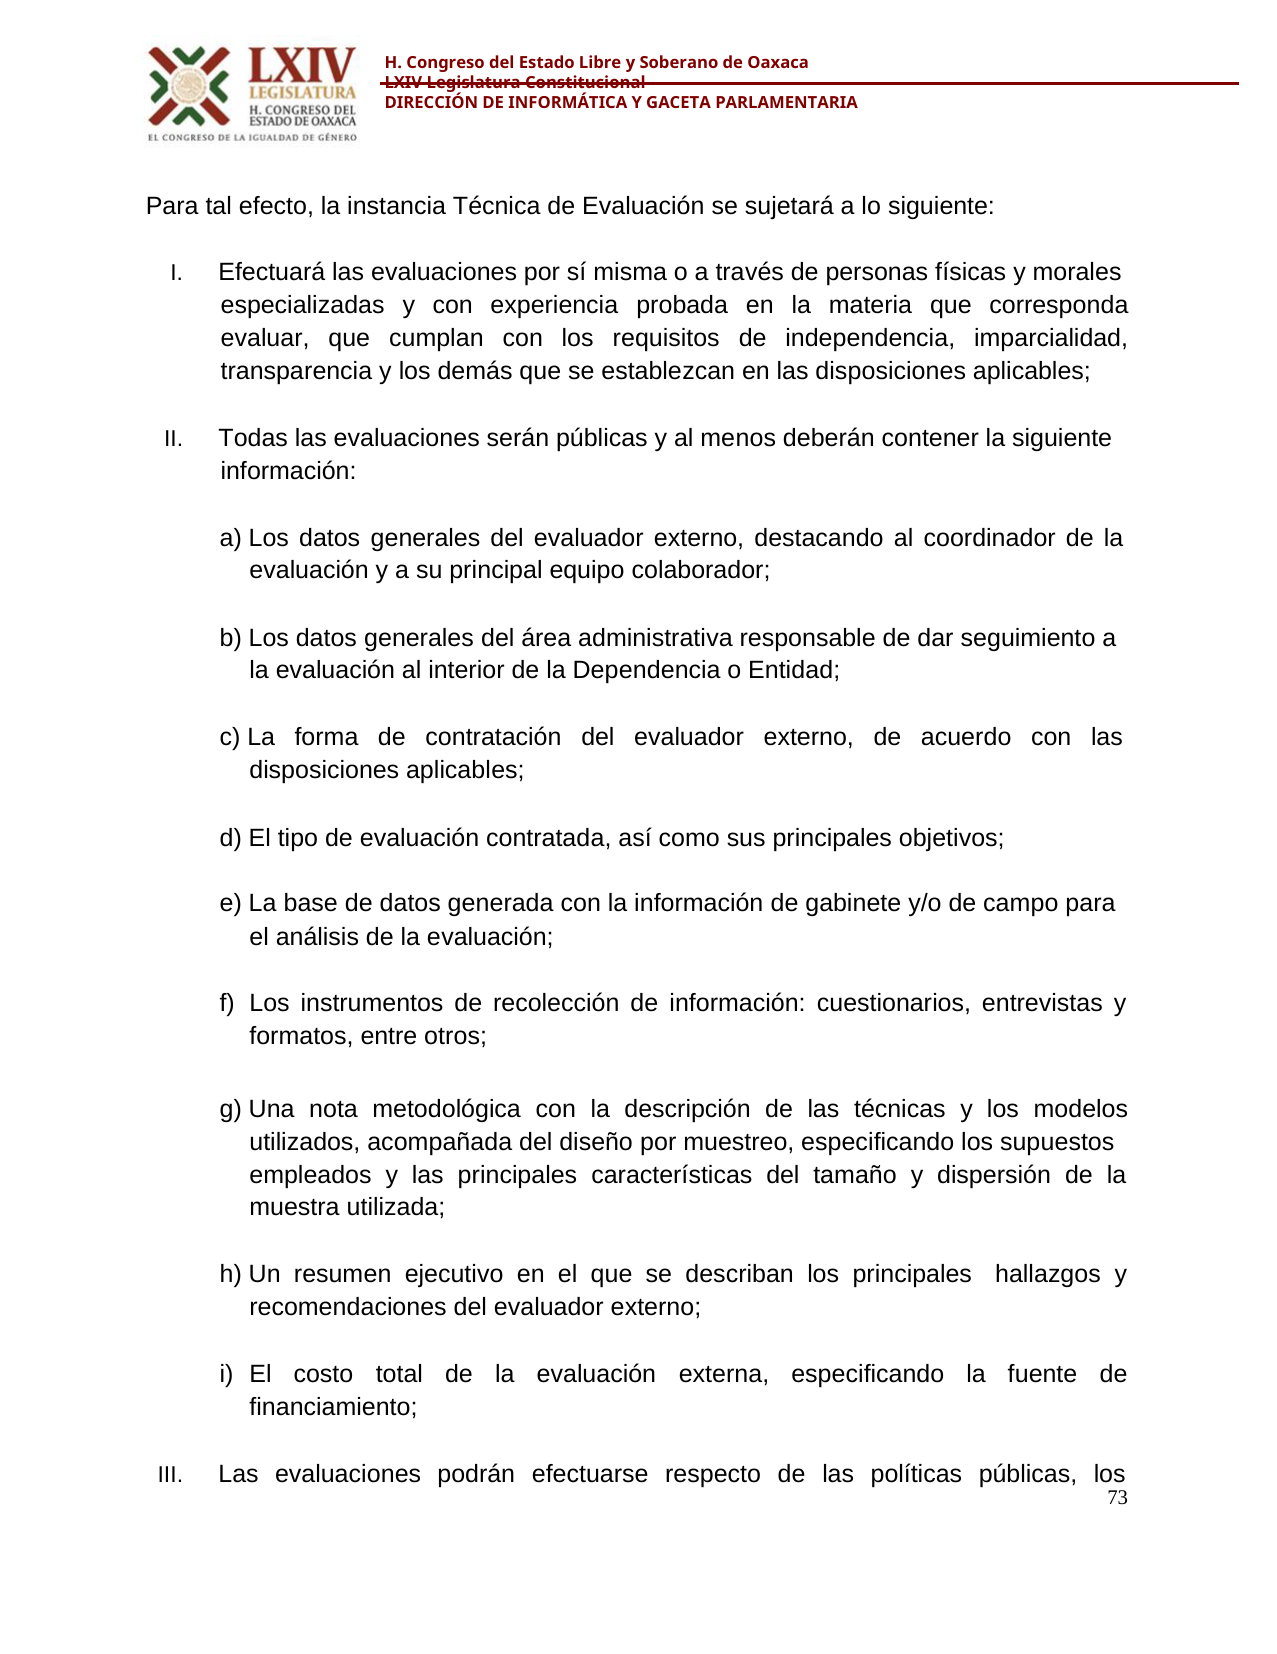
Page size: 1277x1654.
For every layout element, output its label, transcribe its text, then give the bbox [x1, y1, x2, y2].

text DIRECCIÓN DE INFORMÁTICA Y GACETA PARLAMENTARIA [384, 92, 1224, 112]
text f) Los instrumentos de recolección de información: cuestionarios, entrevistas y formatos, entre otros; [219, 985, 1140, 1051]
text h) Un resumen ejecutivo en el que se describan los principales hallazgos y recomendaciones del evaluador externo; [219, 1256, 1142, 1322]
text b) Los datos generales del área administrativa responsable de dar seguimiento a la evaluación al interior de la Dependencia o Entidad; [219, 620, 1139, 686]
text c) La forma de contratación del evaluador externo, de acuerdo con las disposiciones aplicables; [219, 719, 1140, 786]
text H. Congreso del Estado Libre y Soberano de Oaxaca LXIV Legislatura Constitucional [384, 52, 830, 82]
text Para tal efecto, la instancia Técnica de Evaluación se sujetará a lo siguiente: [146, 192, 1224, 220]
text e) La base de datos generada con la información de gabinete y/o de campo para el análisis de la evaluación; [219, 886, 1140, 952]
text I. Efectuará las evaluaciones por sí misma o a través de personas físicas y morales especializadas y con experiencia probada en la materia que corresponda evaluar, que cumplan con los requisitos de independencia, imparcialidad, transparencia y los demás que se establezcan en las disposiciones aplicables; [170, 254, 1143, 386]
text II. Todas las evaluaciones serán públicas y al menos deberán contener la siguiente información: [164, 420, 1143, 486]
picture [135, 35, 371, 155]
text a) Los datos generales del evaluador externo, destacando al coordinador de la evaluación y a su principal equipo colaborador; [219, 520, 1139, 586]
text i) El costo total de la evaluación externa, especificando la fuente de financiamiento; [219, 1356, 1142, 1422]
text d) El tipo de evaluación contratada, así como sus principales objetivos; [219, 824, 1224, 852]
text III. Las evaluaciones podrán efectuarse respecto de las políticas públicas, los [157, 1461, 1224, 1488]
text g) Una nota metodológica con la descripción de las técnicas y los modelos utilizados, acompañada del diseño por muestreo, especificando los supuestos empleados y las principales características del tamaño y dispersión de la muestra utilizada; [219, 1091, 1143, 1222]
